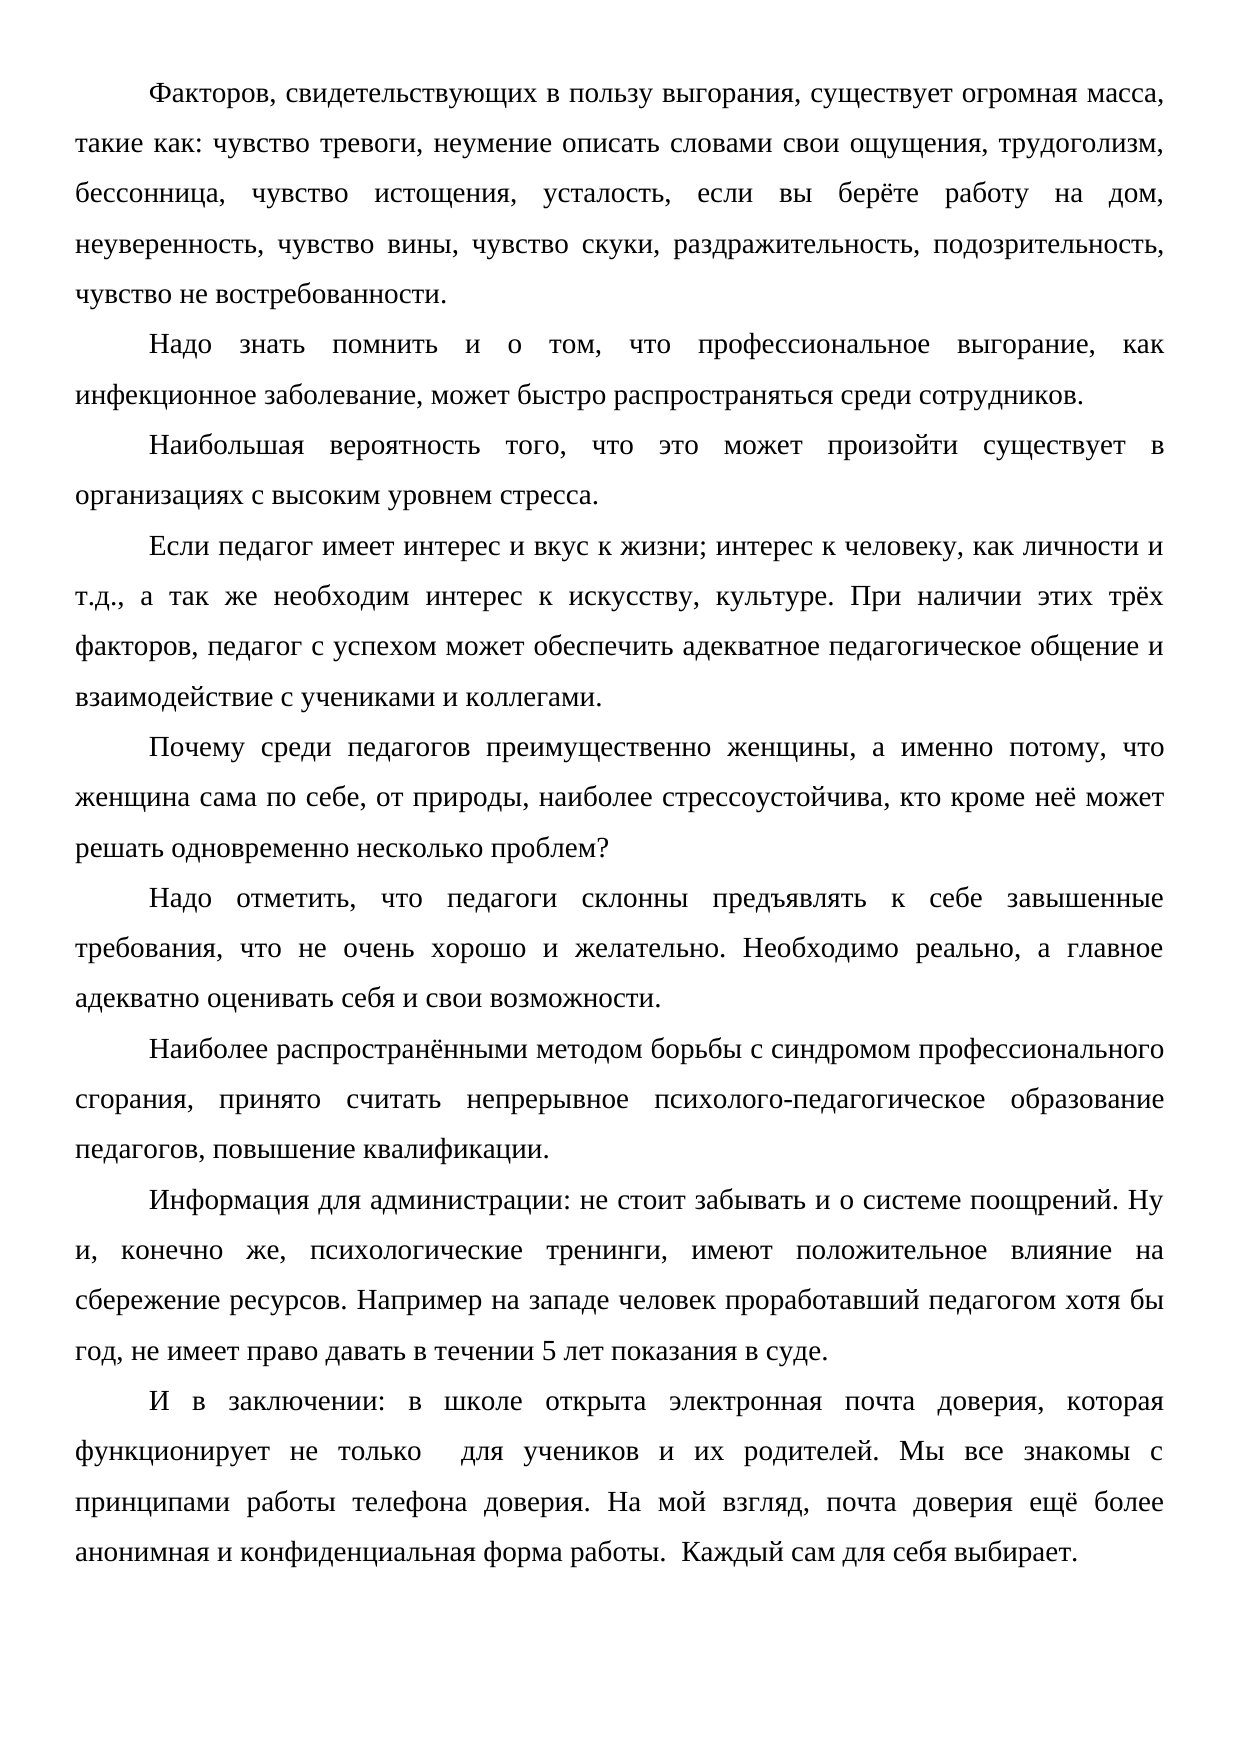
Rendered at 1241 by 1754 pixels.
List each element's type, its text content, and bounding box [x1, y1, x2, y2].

text И в заключении: в школе открыта электронная почта доверия, которая функционирует не только для учеников и их родителей. Мы все знакомы с принципами работы телефона доверия. На мой взгляд, почта доверия ещё более анонимная и конфиденциальная форма работы. Каждый сам для себя выбирает. [75, 1383, 1165, 1568]
text Информация для администрации: не стоит забывать и о системе поощрений. Ну и, конечно же, психологические тренинги, имеют положительное влияние на сбережение ресурсов. Например на западе человек проработавший педагогом хотя бы год, не имеет право давать в течении 5 лет показания в суде. [75, 1182, 1165, 1366]
text Почему среди педагогов преимущественно женщины, а именно потому, что женщина сама по себе, от природы, наиболее стрессоустойчива, кто кроме неё может решать одновременно несколько проблем? [75, 729, 1165, 863]
text Наиболее распространёнными методом борьбы с синдромом профессионального сгорания, принято считать непрерывное психолого-педагогическое образование педагогов, повышение квалификации. [75, 1031, 1165, 1165]
text Если педагог имеет интерес и вкус к жизни; интерес к человеку, как личности и т.д., а так же необходим интерес к искусству, культуре. При наличии этих трёх факторов, педагог с успехом может обеспечить адекватное педагогическое общение и взаимодействие с учениками и коллегами. [75, 528, 1165, 712]
text Надо отметить, что педагоги склонны предъявлять к себе завышенные требования, что не очень хорошо и желательно. Необходимо реально, а главное адекватно оценивать себя и свои возможности. [75, 880, 1165, 1014]
text Наибольшая вероятность того, что это может произойти существует в организациях с высоким уровнем стресса. [75, 427, 1165, 511]
text Надо знать помнить и о том, что профессиональное выгорание, как инфекционное заболевание, может быстро распространяться среди сотрудников. [75, 327, 1165, 410]
text Факторов, свидетельствующих в пользу выгорания, существует огромная масса, такие как: чувство тревоги, неумение описать словами свои ощущения, трудоголизм, бессонница, чувство истощения, усталость, если вы берёте работу на дом, неуверенность, чувство вины, чувство скуки, раздражительность, подозрительность, чувство не востребованности. [75, 75, 1165, 310]
